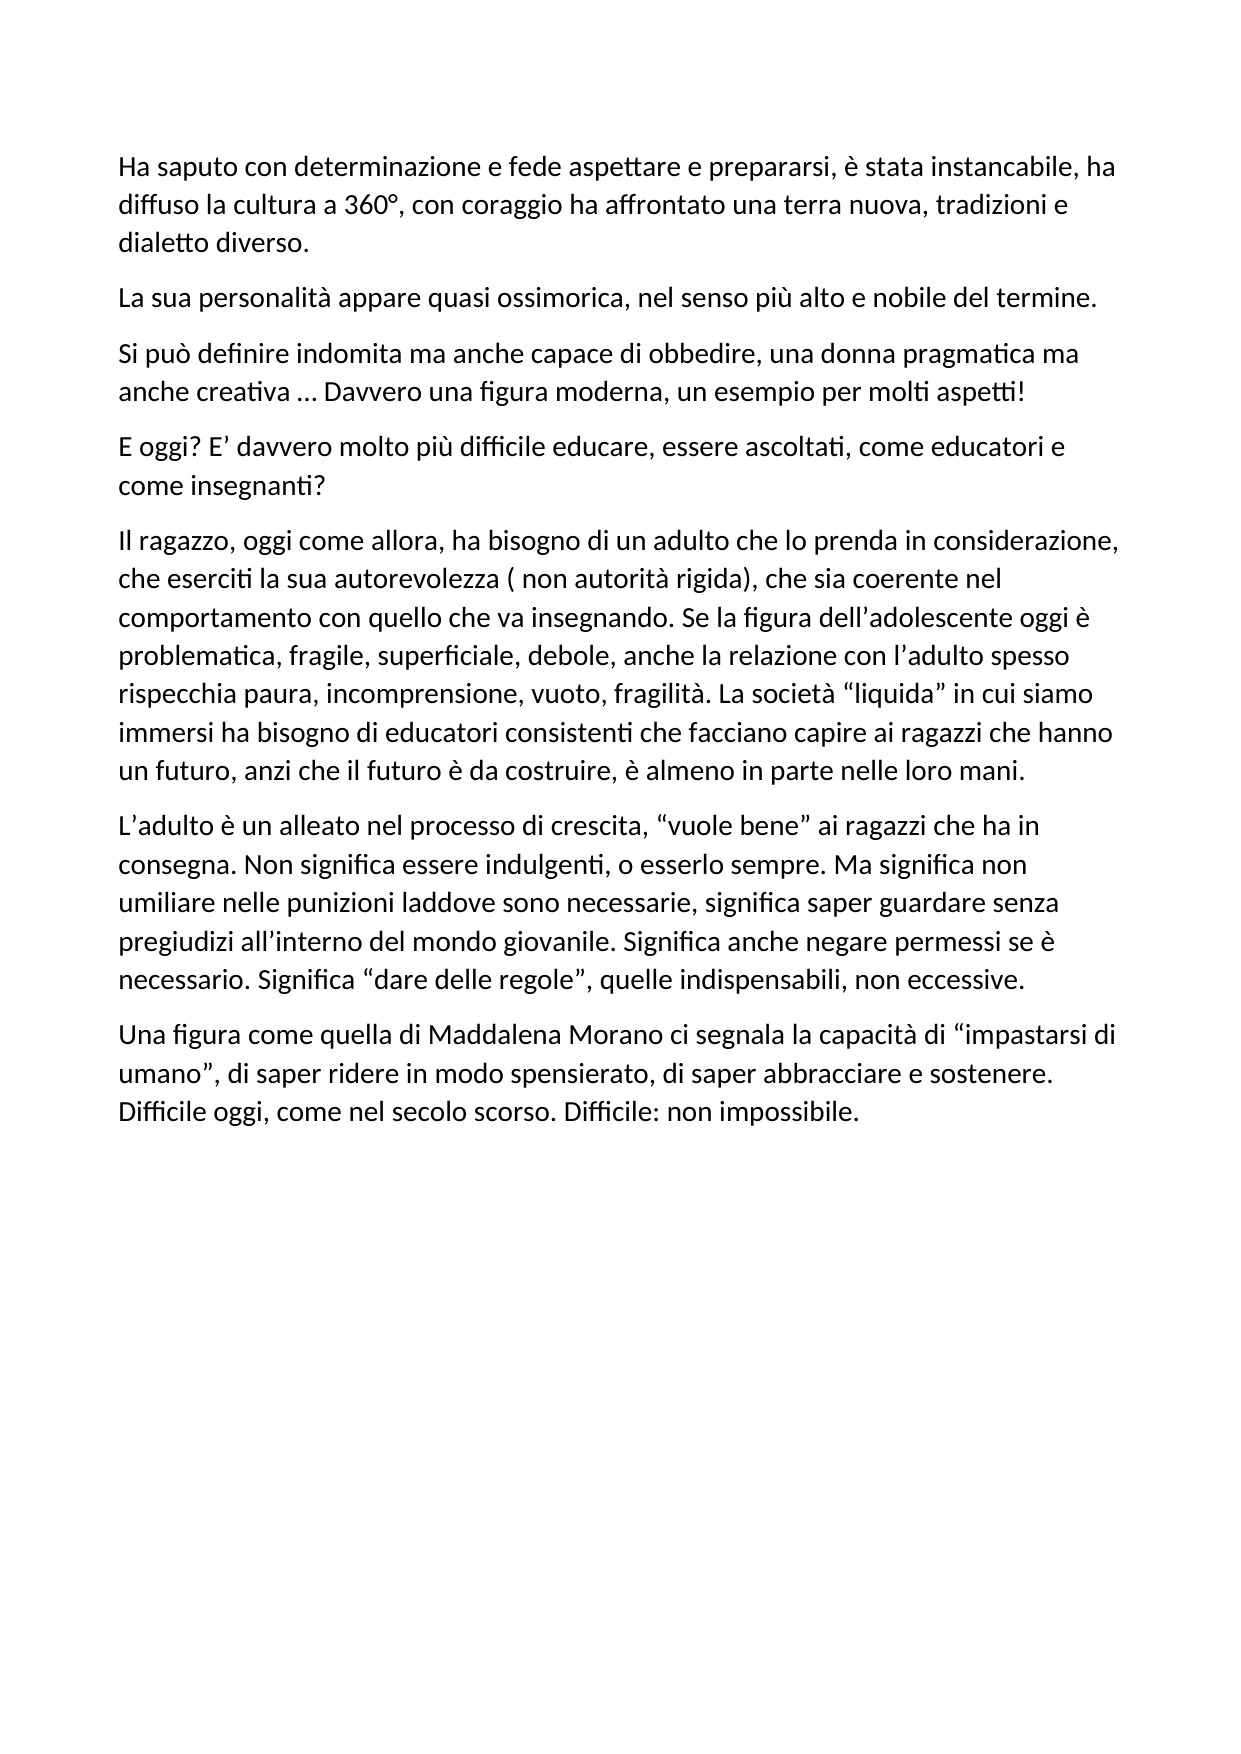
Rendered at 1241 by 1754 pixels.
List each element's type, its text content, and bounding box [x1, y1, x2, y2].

text Il ragazzo, oggi come allora, ha bisogno di un adulto che lo prenda in considerazione, che eserciti la sua autorevolezza ( non autorità rigida), che sia coerente nel comportamento con quello che va insegnando. Se la figura dell’adolescente oggi è problematica, fragile, superficiale, debole, anche la relazione con l’adulto spesso rispecchia paura, incomprensione, vuoto, fragilità. La società “liquida” in cui siamo immersi ha bisogno di educatori consistenti che facciano capire ai ragazzi che hanno un futuro, anzi che il futuro è da costruire, è almeno in parte nelle loro mani. [118, 522, 1122, 788]
text Una figura come quella di Maddalena Morano ci segnala la capacità di “impastarsi di umano”, di saper ridere in modo spensierato, di saper abbracciare e sostenere. Difficile oggi, come nel secolo scorso. Difficile: non impossibile. [118, 1016, 1122, 1129]
text E oggi? E’ davvero molto più difficile educare, essere ascoltati, come educatori e come insegnanti? [118, 428, 1122, 502]
text La sua personalità appare quasi ossimorica, nel senso più alto e nobile del termine. [118, 279, 1122, 315]
text Ha saputo con determinazione e fede aspettare e prepararsi, è stata instancabile, ha diffuso la cultura a 360°, con coraggio ha affrontato una terra nuova, tradizioni e dialetto diverso. [118, 148, 1122, 260]
text Si può definire indomita ma anche capace di obbedire, una donna pragmatica ma anche creativa … Davvero una figura moderna, un esempio per molti aspetti! [118, 335, 1122, 409]
text L’adulto è un alleato nel processo di crescita, “vuole bene” ai ragazzi che ha in consegna. Non significa essere indulgenti, o esserlo sempre. Ma significa non umiliare nelle punizioni laddove sono necessarie, significa saper guardare senza pregiudizi all’interno del mondo giovanile. Significa anche negare permessi se è necessario. Significa “dare delle regole”, quelle indispensabili, non eccessive. [118, 807, 1122, 997]
